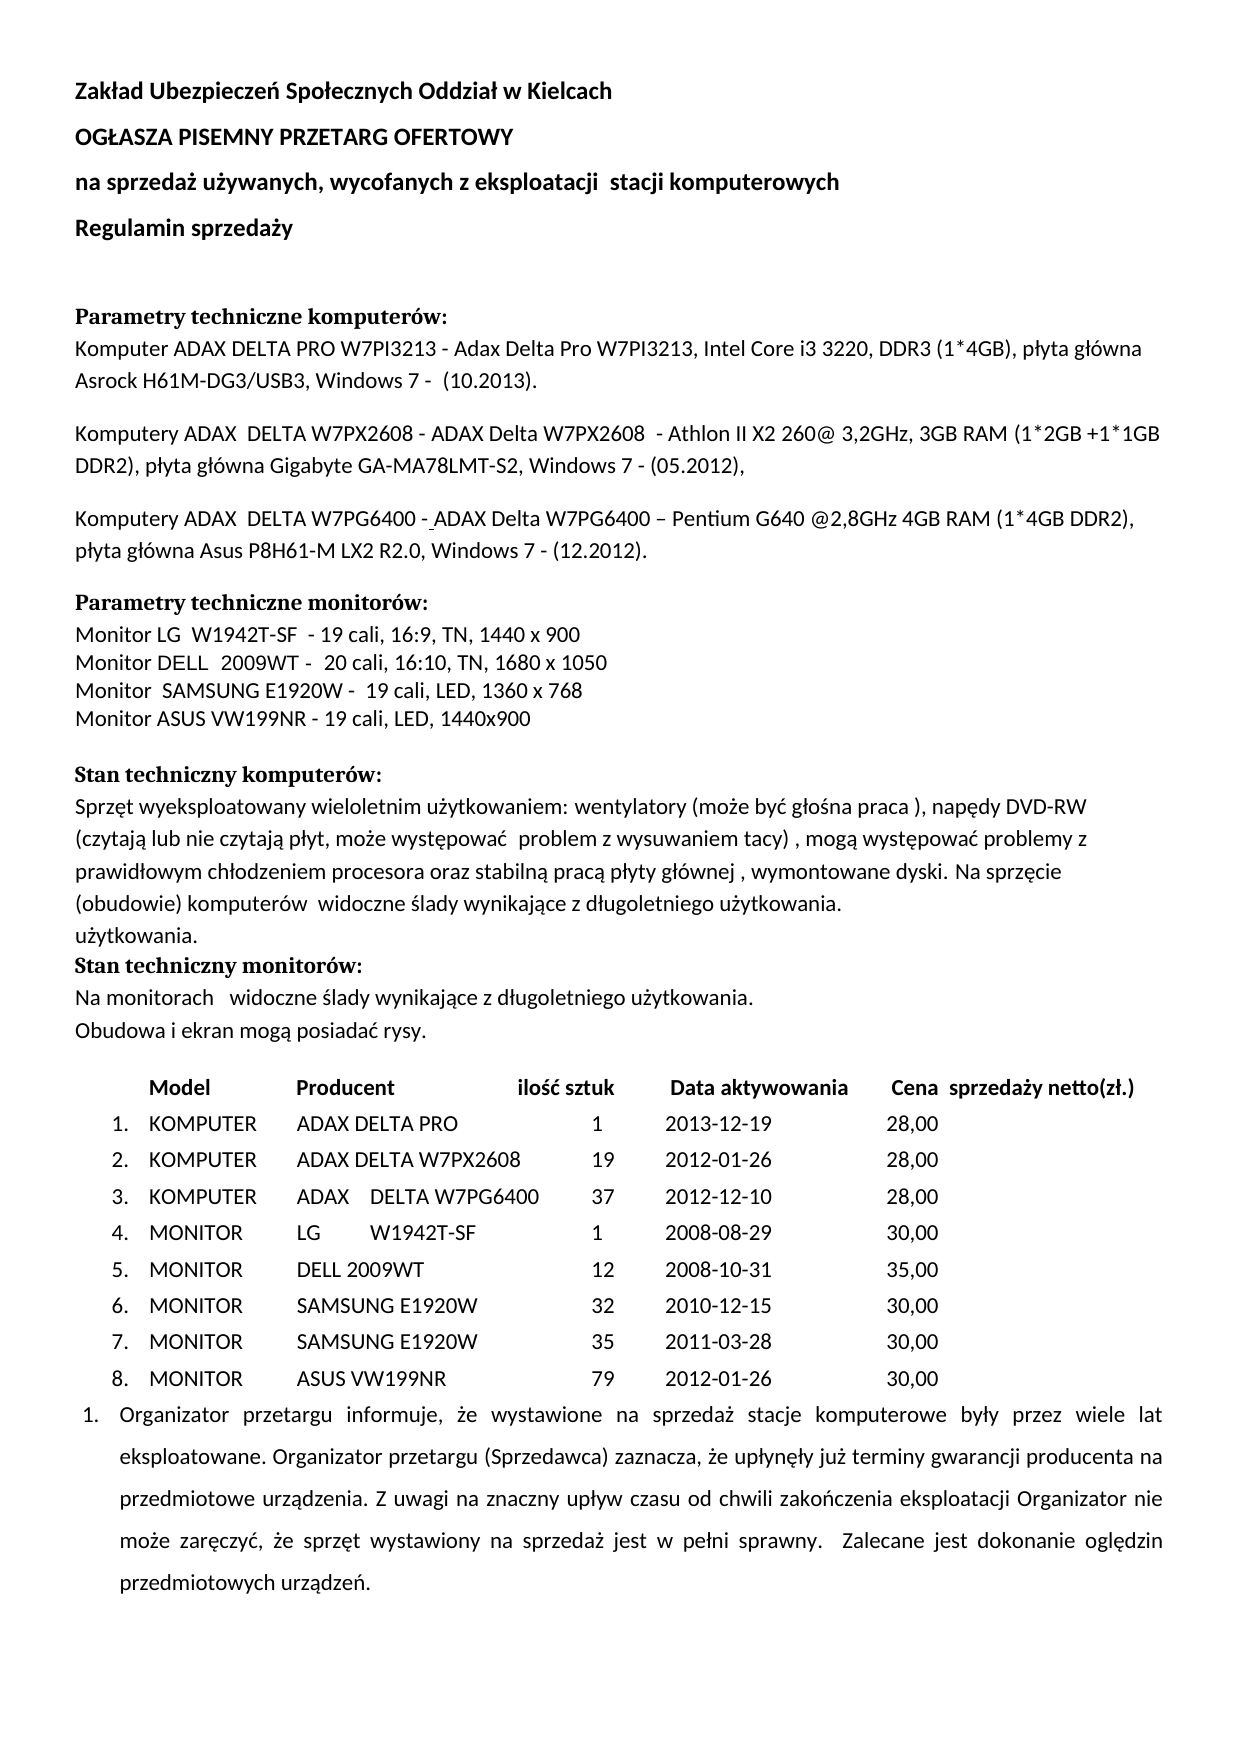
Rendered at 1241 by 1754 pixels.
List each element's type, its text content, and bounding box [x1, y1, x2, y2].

list KOMPUTER ADAX DELTA W7PX2608 19 2012-01-26 28,00 [111, 1146, 1165, 1174]
text użytkowania. [75, 921, 1165, 949]
subtitle Parametry techniczne monitorów: [75, 590, 1165, 616]
text Sprzęt wyeksploatowany wieloletnim użytkowaniem: wentylatory (może być głośna praca ), napędy DVD-RW (czytają lub nie czytają płyt, może występować problem z wysuwaniem tacy) , mogą występować problemy z prawidłowym chłodzeniem procesora oraz stabilną pracą płyty głównej , wymontowane dyski. Na sprzęcie (obudowie) komputerów widoczne ślady wynikające z długoletniego użytkowania. [75, 792, 1165, 917]
list MONITOR DELL 2009WT 12 2008-10-31 35,00 [111, 1255, 1165, 1283]
subtitle Parametry techniczne komputerów: [75, 304, 1165, 330]
list MONITOR ASUS VW199NR 79 2012-01-26 30,00 [111, 1364, 1165, 1392]
subtitle Stan techniczny komputerów: [75, 762, 1165, 788]
text Komputery ADAX DELTA W7PG6400 - ADAX Delta W7PG6400 – Pentium G640 @2,8GHz 4GB RAM (1*4GB DDR2), płyta główna Asus P8H61-M LX2 R2.0, Windows 7 - (12.2012). [75, 504, 1165, 565]
text Na monitorach widoczne ślady wynikające z długoletniego użytkowania. [75, 983, 1165, 1012]
text Monitor SAMSUNG E1920W - 19 cali, LED, 1360 x 768 [75, 676, 1165, 704]
list Organizator przetargu informuje, że wystawione na sprzedaż stacje komputerowe były przez wiele lat eksploatowane. Organizator przetargu (Sprzedawca) zaznacza, że upłynęły już terminy gwarancji producenta na przedmiotowe urządzenia. Z uwagi na znaczny upływ czasu od chwili zakończenia eksploatacji Organizator nie może zaręczyć, że sprzęt wystawiony na sprzedaż jest w pełni sprawny. Zalecane jest dokonanie oględzin przedmiotowych urządzeń. [82, 1400, 1165, 1596]
text Monitor DELL 2009WT - 20 cali, 16:10, TN, 1680 x 1050 [75, 648, 1165, 676]
text Monitor LG W1942T-SF - 19 cali, 16:9, TN, 1440 x 900 [75, 620, 1165, 648]
list KOMPUTER ADAX DELTA PRO 1 2013-12-19 28,00 [111, 1109, 1165, 1137]
text Regulamin sprzedaży [75, 212, 1165, 243]
text Model Producent ilość sztuk Data aktywowania Cena sprzedaży netto(zł.) [75, 1073, 1165, 1101]
text Obudowa i ekran mogą posiadać rysy. [75, 1016, 1165, 1044]
list MONITOR SAMSUNG E1920W 32 2010-12-15 30,00 [111, 1291, 1165, 1319]
text Komputery ADAX DELTA W7PX2608 - ADAX Delta W7PX2608 - Athlon II X2 260@ 3,2GHz, 3GB RAM (1*2GB +1*1GB DDR2), płyta główna Gigabyte GA-MA78LMT-S2, Windows 7 - (05.2012), [75, 419, 1165, 479]
text Komputer ADAX DELTA PRO W7PI3213 - Adax Delta Pro W7PI3213, Intel Core i3 3220, DDR3 (1*4GB), płyta główna Asrock H61M-DG3/USB3, Windows 7 - (10.2013). [75, 334, 1165, 394]
list MONITOR LG W1942T-SF 1 2008-08-29 30,00 [111, 1218, 1165, 1246]
subtitle Stan techniczny monitorów: [75, 953, 1165, 980]
list KOMPUTER ADAX DELTA W7PG6400 37 2012-12-10 28,00 [111, 1182, 1165, 1210]
text Zakład Ubezpieczeń Społecznych Oddział w Kielcach [75, 75, 1165, 106]
text OGŁASZA PISEMNY PRZETARG OFERTOWY [75, 121, 1165, 151]
text Monitor ASUS VW199NR - 19 cali, LED, 1440x900 [75, 704, 1165, 732]
text na sprzedaż używanych, wycofanych z eksploatacji stacji komputerowych [75, 166, 1165, 197]
list MONITOR SAMSUNG E1920W 35 2011-03-28 30,00 [111, 1327, 1165, 1355]
